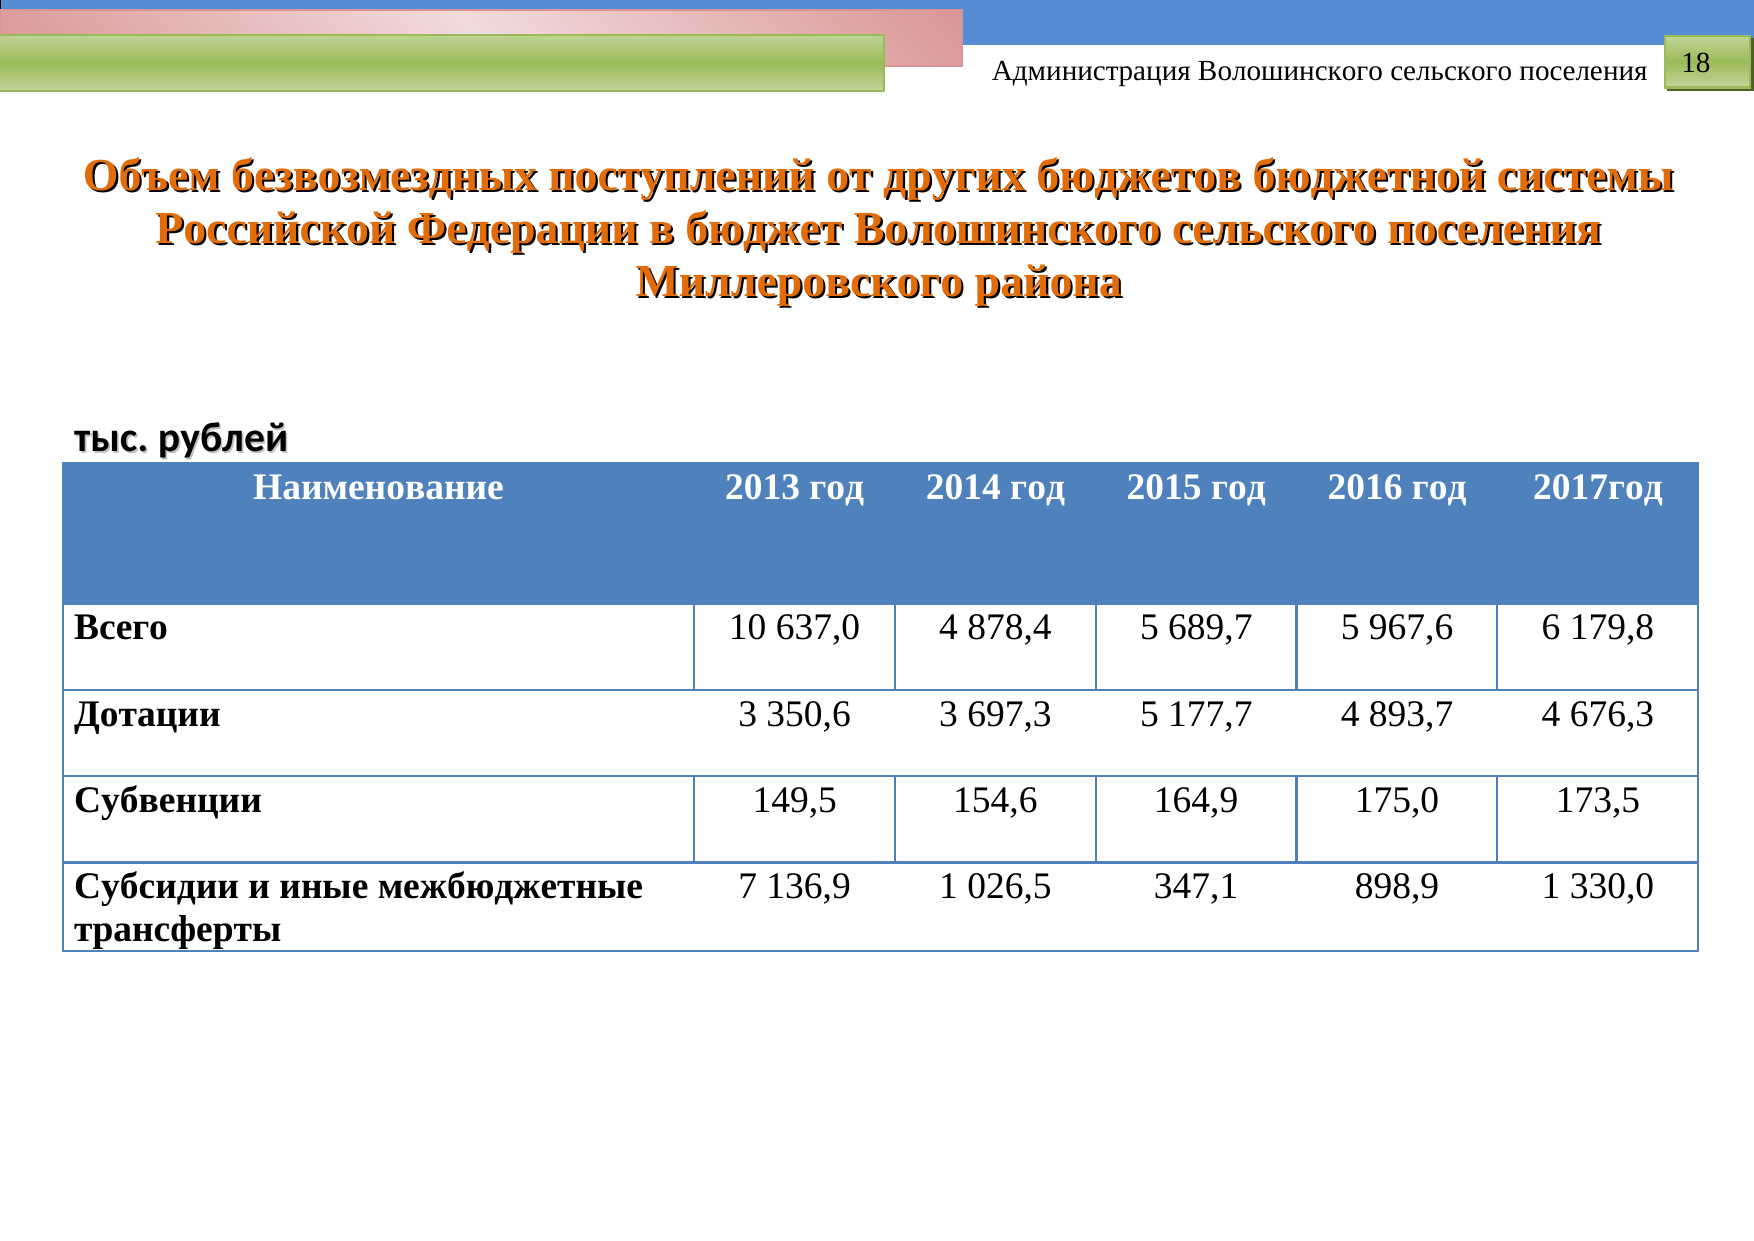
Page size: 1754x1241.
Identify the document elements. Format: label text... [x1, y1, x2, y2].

table_cell 3 350,6 [694, 691, 895, 775]
table_cell 173,5 [1498, 777, 1697, 861]
table_cell Субсидии и иные межбюджетные трансферты [64, 864, 694, 950]
table_cell Всего [64, 605, 693, 689]
table_header 2016 год [1296, 464, 1497, 603]
table_cell 10 637,0 [695, 605, 894, 689]
table_cell 154,6 [896, 777, 1095, 861]
text тыс. рублей [74, 411, 1683, 462]
table_cell 1 330,0 [1497, 864, 1697, 950]
table_cell 149,5 [695, 777, 894, 861]
table_cell 898,9 [1296, 864, 1497, 950]
text Объем безвозмездных поступлений от других бюджетов бюджетной системы Российской Федерации в бюджет Волошинского сельского поселения Миллеровского района [74, 148, 1683, 306]
table_cell 5 689,7 [1097, 605, 1295, 689]
table_cell 6 179,8 [1498, 605, 1697, 689]
table_cell 5 177,7 [1096, 691, 1296, 775]
table_cell Субвенции [64, 777, 693, 861]
table_cell 4 893,7 [1296, 691, 1497, 775]
table_cell 164,9 [1097, 777, 1295, 861]
table_header Наименование [64, 464, 694, 603]
table_cell 175,0 [1298, 777, 1496, 861]
table_cell 1 026,5 [895, 864, 1096, 950]
table_header 2015 год [1096, 464, 1296, 603]
table_cell 5 967,6 [1298, 605, 1496, 689]
table_cell 4 676,3 [1497, 691, 1697, 775]
table_header 2017год [1497, 464, 1697, 603]
table_header 2014 год [895, 464, 1096, 603]
table_cell 347,1 [1096, 864, 1296, 950]
table_cell Дотации [64, 691, 694, 775]
table_header 2013 год [694, 464, 895, 603]
table_cell 4 878,4 [896, 605, 1095, 689]
table_cell 7 136,9 [694, 864, 895, 950]
table_cell 3 697,3 [895, 691, 1096, 775]
